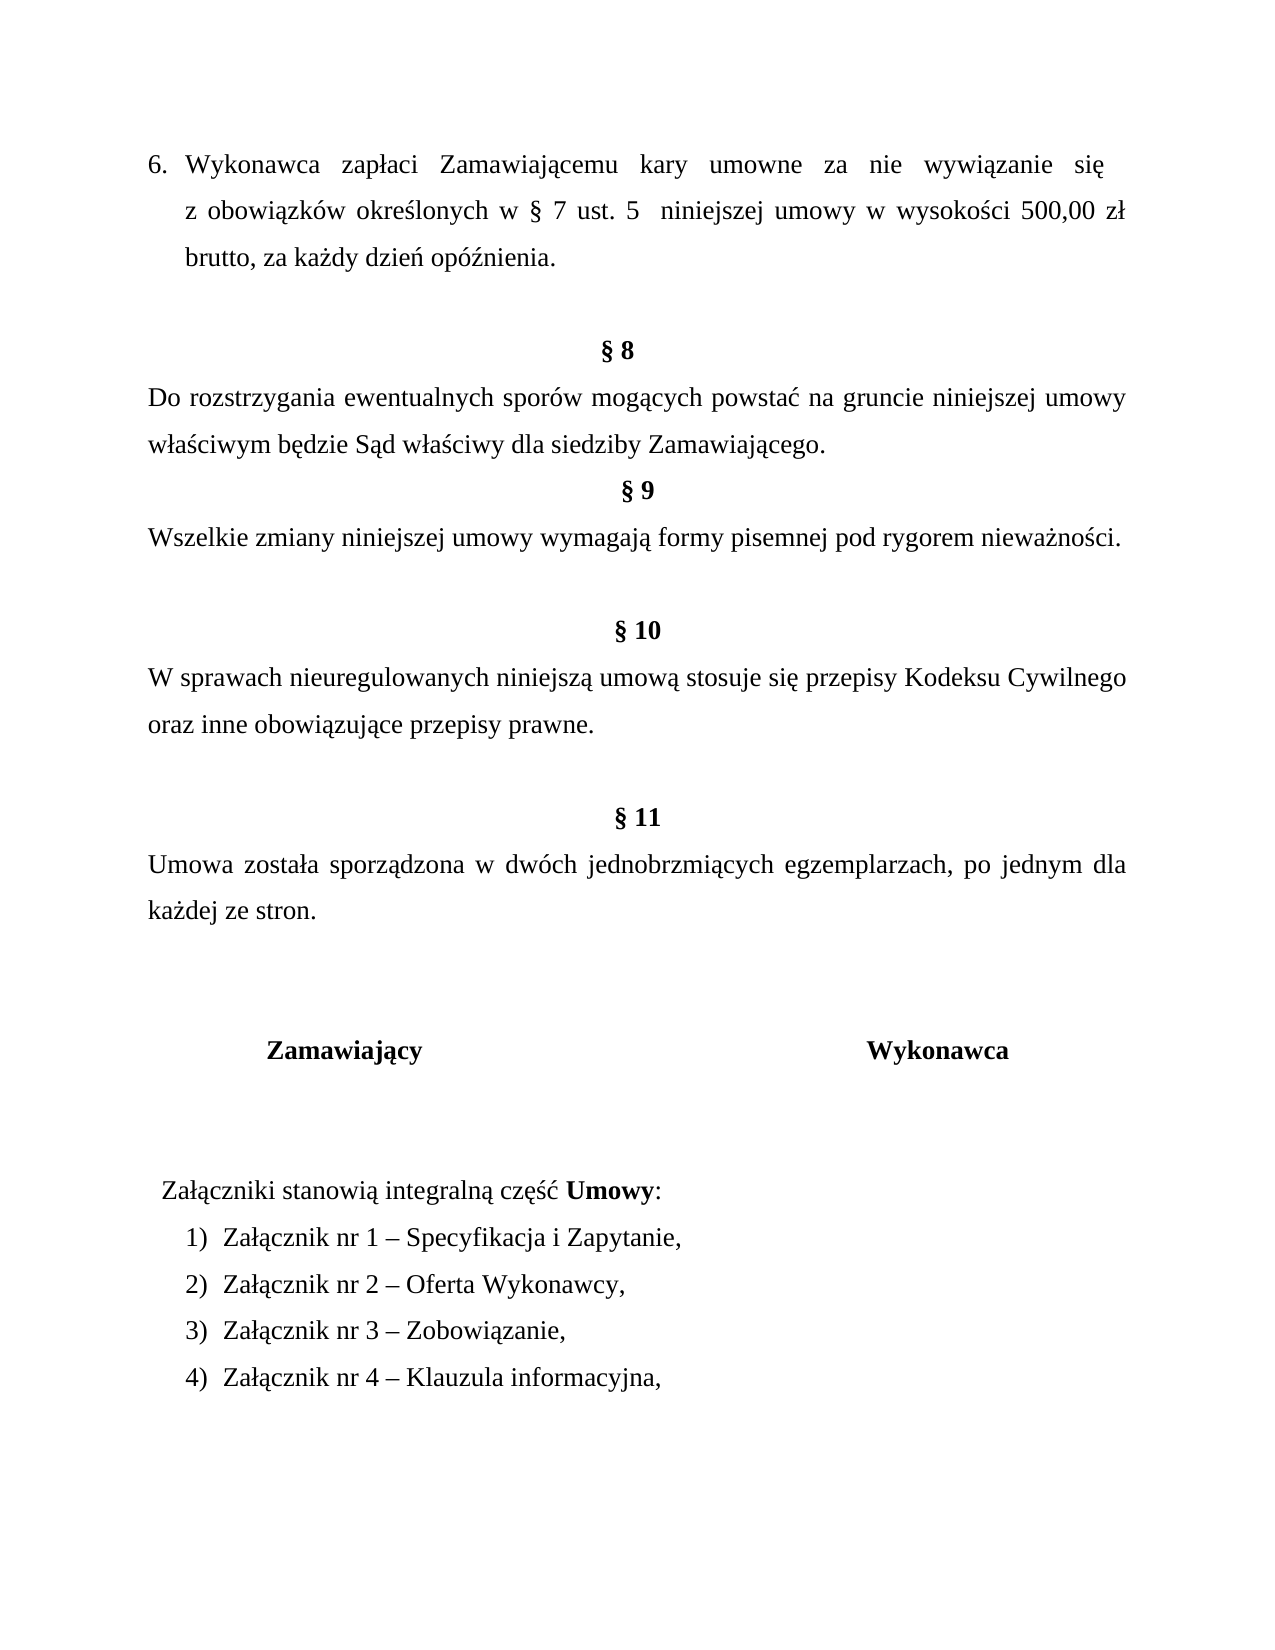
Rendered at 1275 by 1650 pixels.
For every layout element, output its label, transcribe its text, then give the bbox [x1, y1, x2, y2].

list Załącznik nr 3 – Zobowiązanie, [185, 1314, 1127, 1346]
list Załącznik nr 4 – Klauzula informacyjna, [185, 1361, 1127, 1392]
list Załącznik nr 2 – Oferta Wykonawcy, [185, 1268, 1127, 1299]
text Załączniki stanowią integralną część Umowy: [148, 1174, 1127, 1206]
text § 8 [148, 334, 1127, 366]
text § 11 [148, 801, 1127, 832]
list Załącznik nr 1 – Specyfikacja i Zapytanie, [185, 1221, 1127, 1252]
text § 9 [148, 474, 1127, 506]
text Do rozstrzygania ewentualnych sporów mogących powstać na gruncie niniejszej umowy właściwym będzie Sąd właściwy dla siedziby Zamawiającego. [148, 381, 1127, 459]
text Wszelkie zmiany niniejszej umowy wymagają formy pisemnej pod rygorem nieważności. [148, 521, 1127, 552]
list Wykonawca zapłaci Zamawiającemu kary umowne za nie wywiązanie się z obowiązków określonych w § 7 ust. 5 niniejszej umowy w wysokości 500,00 zł brutto, za każdy dzień opóźnienia. [148, 148, 1127, 272]
text § 10 [148, 614, 1127, 646]
text W sprawach nieuregulowanych niniejszą umową stosuje się przepisy Kodeksu Cywilnego oraz inne obowiązujące przepisy prawne. [148, 661, 1127, 739]
subtitle Zamawiający Wykonawca [148, 1034, 1127, 1066]
text Umowa została sporządzona w dwóch jednobrzmiących egzemplarzach, po jednym dla każdej ze stron. [148, 848, 1127, 926]
